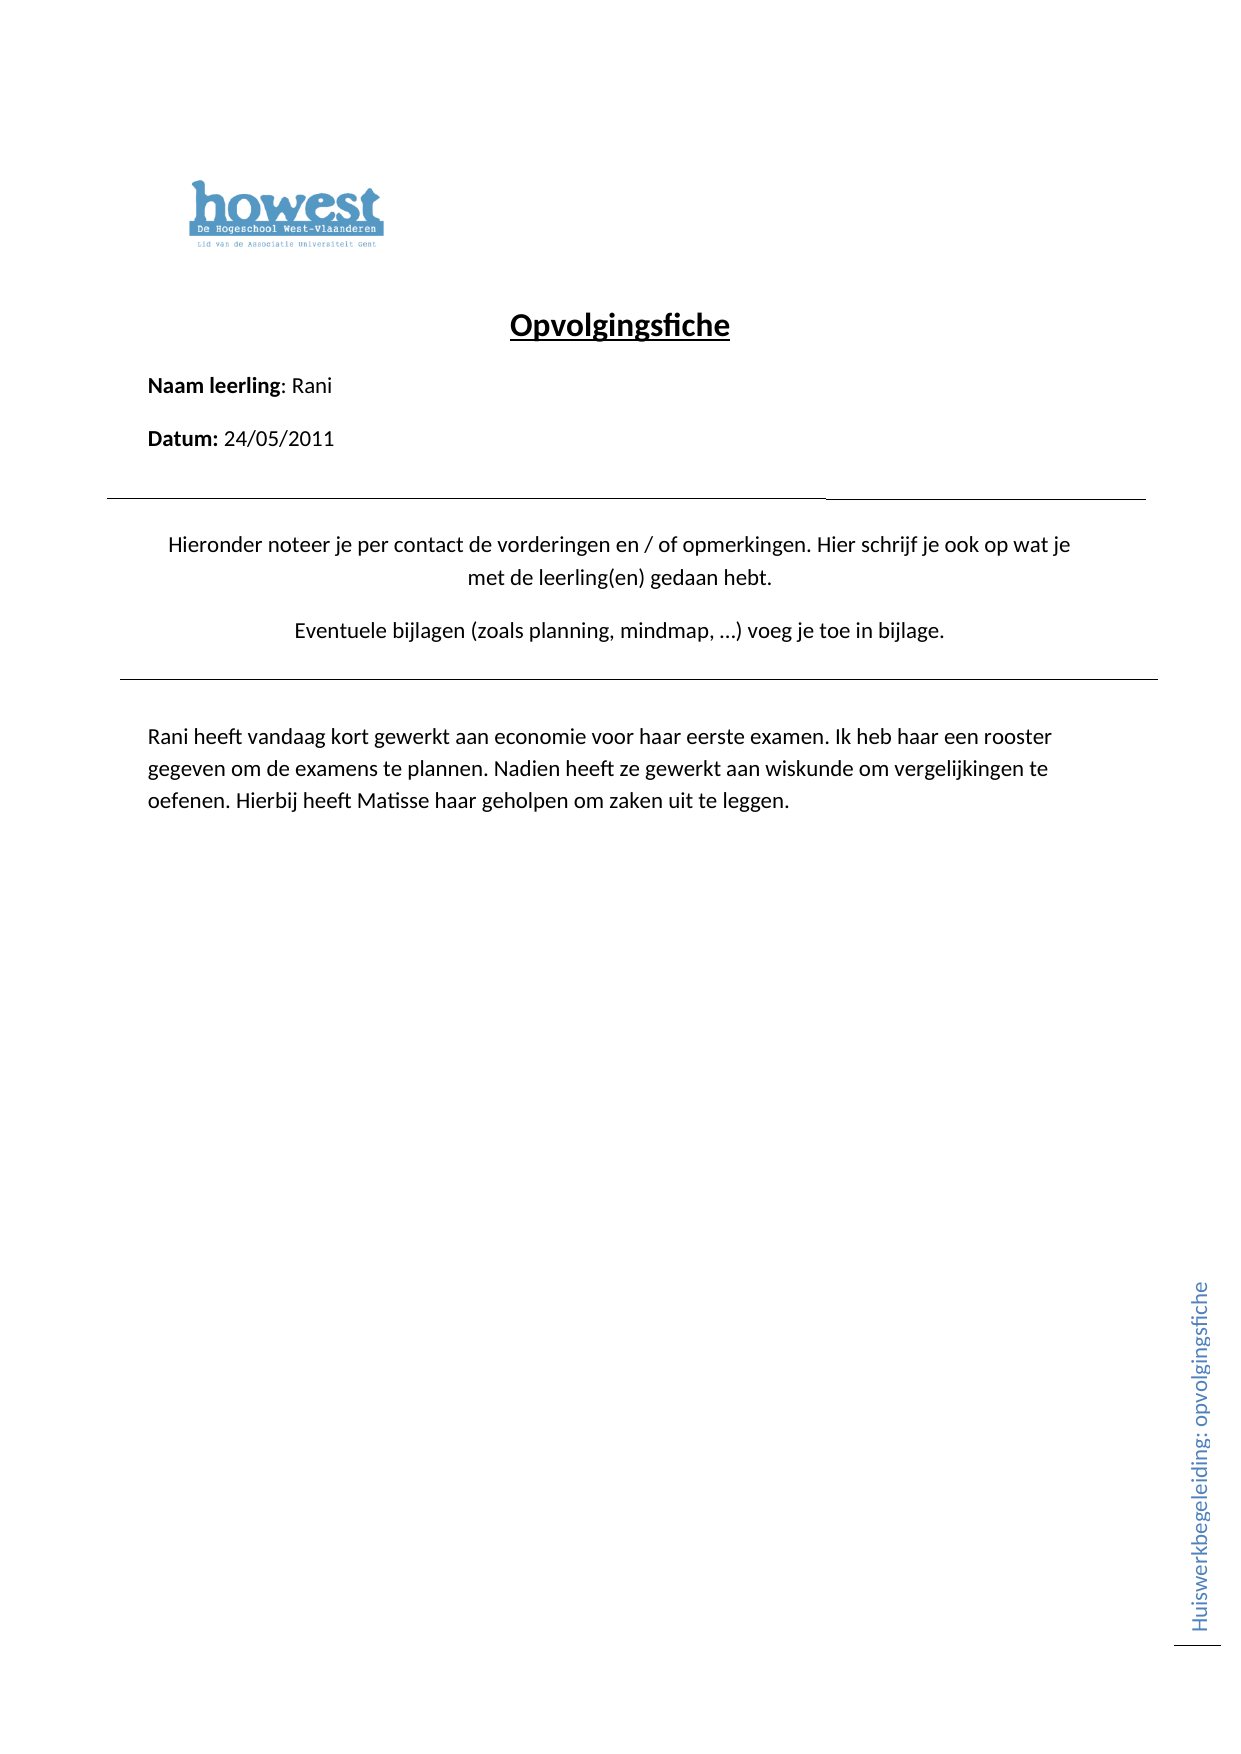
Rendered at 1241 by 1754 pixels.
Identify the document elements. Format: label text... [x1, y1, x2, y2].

text Hieronder noteer je per contact de vorderingen en / of opmerkingen. Hier schrijf je ook op wat je met de leerling(en) gedaan hebt. [148, 531, 1093, 591]
text Datum: 24/05/2011 [148, 424, 1093, 452]
text Opvolgingsfiche [148, 304, 1093, 344]
text Naam leerling: Rani [148, 371, 1093, 399]
text Rani heeft vandaag kort gewerkt aan economie voor haar eerste examen. Ik heb haar een rooster gegeven om de examens te plannen. Nadien heeft ze gewerkt aan wiskunde om vergelijkingen te oefenen. Hierbij heeft Matisse haar geholpen om zaken uit te leggen. [148, 722, 1093, 814]
text Eventuele bijlagen (zoals planning, mindmap, …) voeg je toe in bijlage. [148, 616, 1093, 644]
picture [147, 147, 425, 279]
